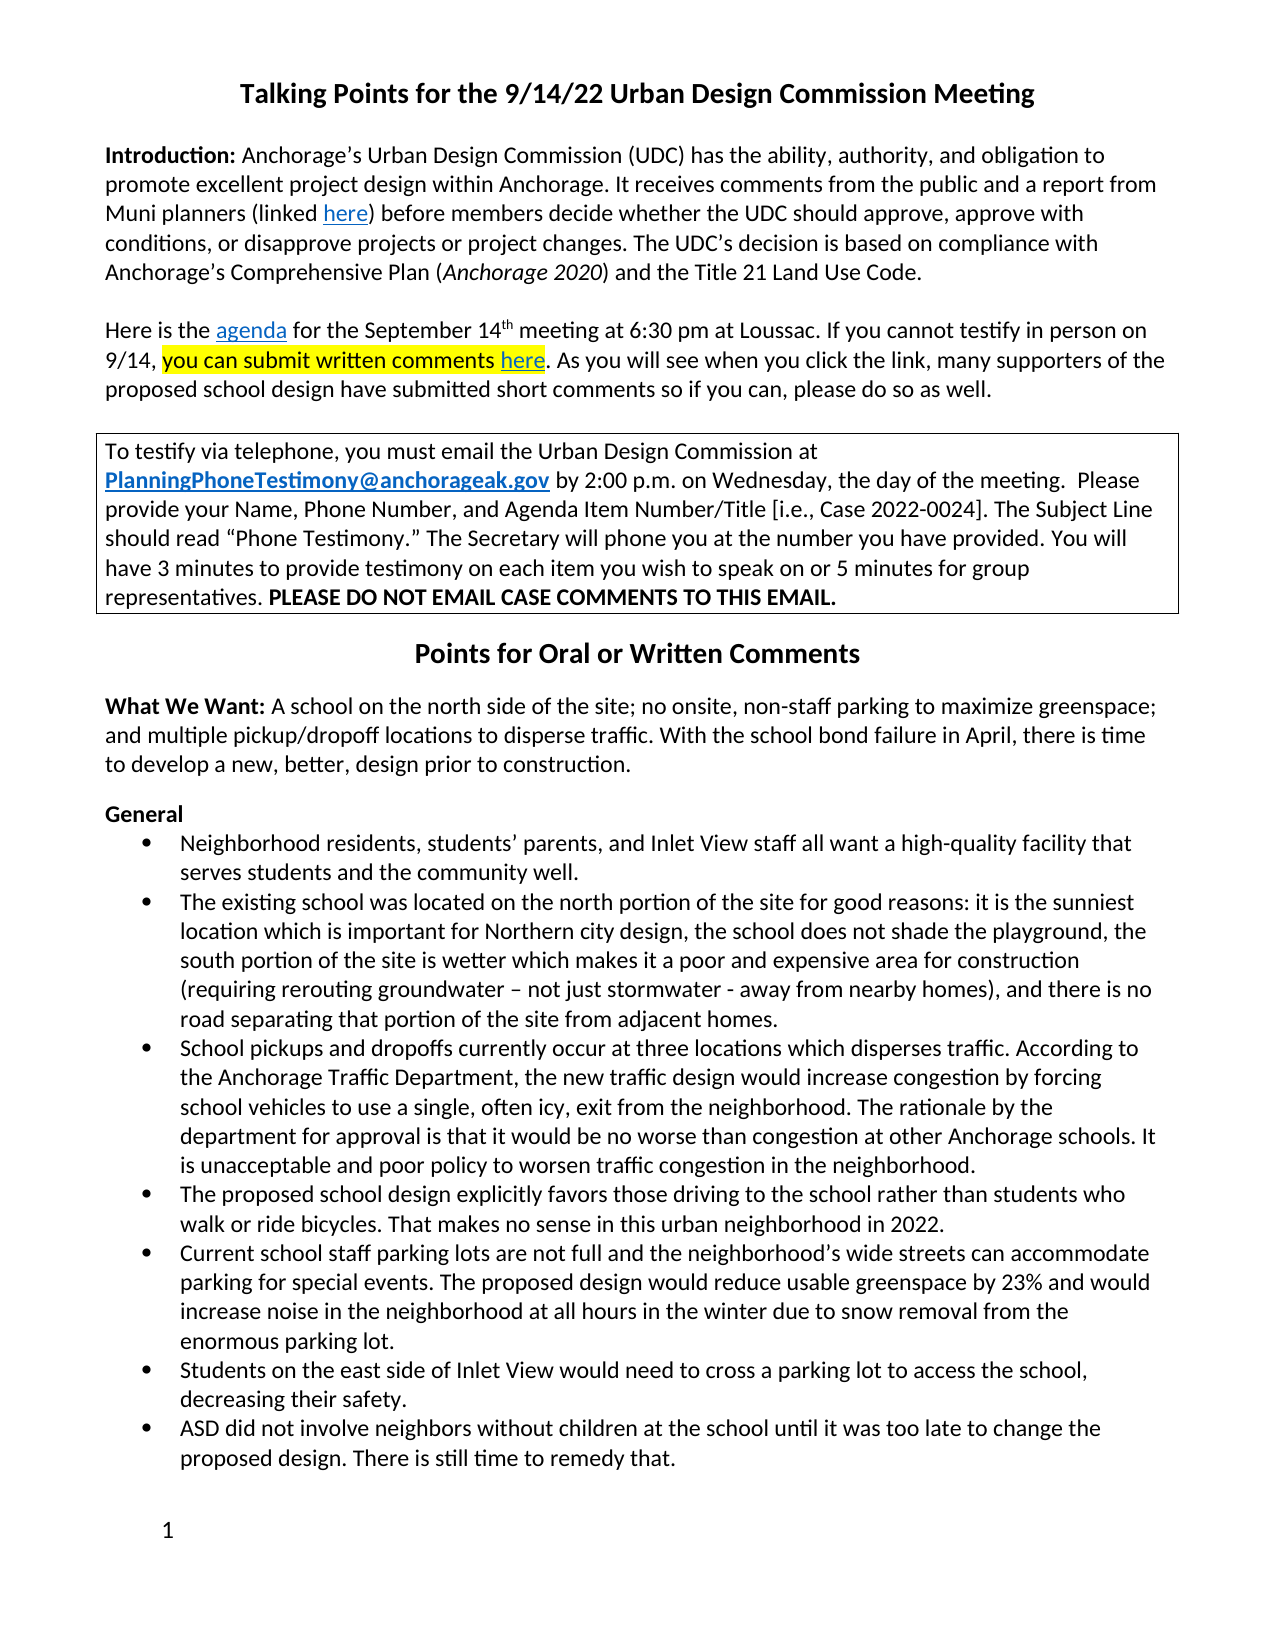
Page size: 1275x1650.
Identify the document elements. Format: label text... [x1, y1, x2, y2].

list School pickups and dropoffs currently occur at three locations which disperses traffic. According to the Anchorage Traffic Department, the new traffic design would increase congestion by forcing school vehicles to use a single, often icy, exit from the neighborhood. The rationale by the department for approval is that it would be no worse than congestion at other Anchorage schools. It is unacceptable and poor policy to worsen traffic congestion in the neighborhood. [142, 1033, 1170, 1179]
text General [105, 799, 1170, 828]
list Current school staff parking lots are not full and the neighborhood’s wide streets can accommodate parking for special events. The proposed design would reduce usable greenspace by 23% and would increase noise in the neighborhood at all hours in the winter due to snow removal from the enormous parking lot. [142, 1238, 1170, 1355]
text Introduction: Anchorage’s Urban Design Commission (UDC) has the ability, authority, and obligation to promote excellent project design within Anchorage. It receives comments from the public and a report from Muni planners (linked here) before members decide whether the UDC should approve, approve with conditions, or disapprove projects or project changes. The UDC’s decision is based on compliance with Anchorage’s Comprehensive Plan (Anchorage 2020) and the Title 21 Land Use Code. [105, 140, 1170, 286]
list Neighborhood residents, students’ parents, and Inlet View staff all want a high-quality facility that serves students and the community well. [142, 828, 1170, 887]
text Talking Points for the 9/14/22 Urban Design Commission Meeting [105, 75, 1170, 111]
text Here is the agenda for the September 14th meeting at 6:30 pm at Loussac. If you cannot testify in person on 9/14, you can submit written comments here. As you will see when you click the link, many supporters of the proposed school design have submitted short comments so if you can, please do so as well. [105, 316, 1170, 403]
text To testify via telephone, you must email the Urban Design Commission at PlanningPhoneTestimony@anchorageak.gov by 2:00 p.m. on Wednesday, the day of the meeting. Please provide your Name, Phone Number, and Agenda Item Number/Title [i.e., Case 2022-0024]. The Subject Line should read “Phone Testimony.” The Secretary will phone you at the number you have provided. You will have 3 minutes to provide testimony on each item you wish to speak on or 5 minutes for group representatives. PLEASE DO NOT EMAIL CASE COMMENTS TO THIS EMAIL. [97, 434, 1178, 613]
list Students on the east side of Inlet View would need to cross a parking lot to access the school, decreasing their safety. [142, 1355, 1170, 1413]
list The existing school was located on the north portion of the site for good reasons: it is the sunniest location which is important for Northern city design, the school does not shade the playground, the south portion of the site is wetter which makes it a poor and expensive area for construction (requiring rerouting groundwater – not just stormwater - away from nearby homes), and there is no road separating that portion of the site from adjacent homes. [142, 887, 1170, 1033]
list The proposed school design explicitly favors those driving to the school rather than students who walk or ride bicycles. That makes no sense in this urban neighborhood in 2022. [142, 1179, 1170, 1238]
text What We Want: A school on the north side of the site; no onsite, non-staff parking to maximize greenspace; and multiple pickup/dropoff locations to disperse traffic. With the school bond failure in April, there is time to develop a new, better, design prior to construction. [105, 691, 1170, 778]
list ASD did not involve neighbors without children at the school until it was too late to change the proposed design. There is still time to remedy that. [142, 1413, 1170, 1472]
text Points for Oral or Written Comments [105, 635, 1170, 670]
